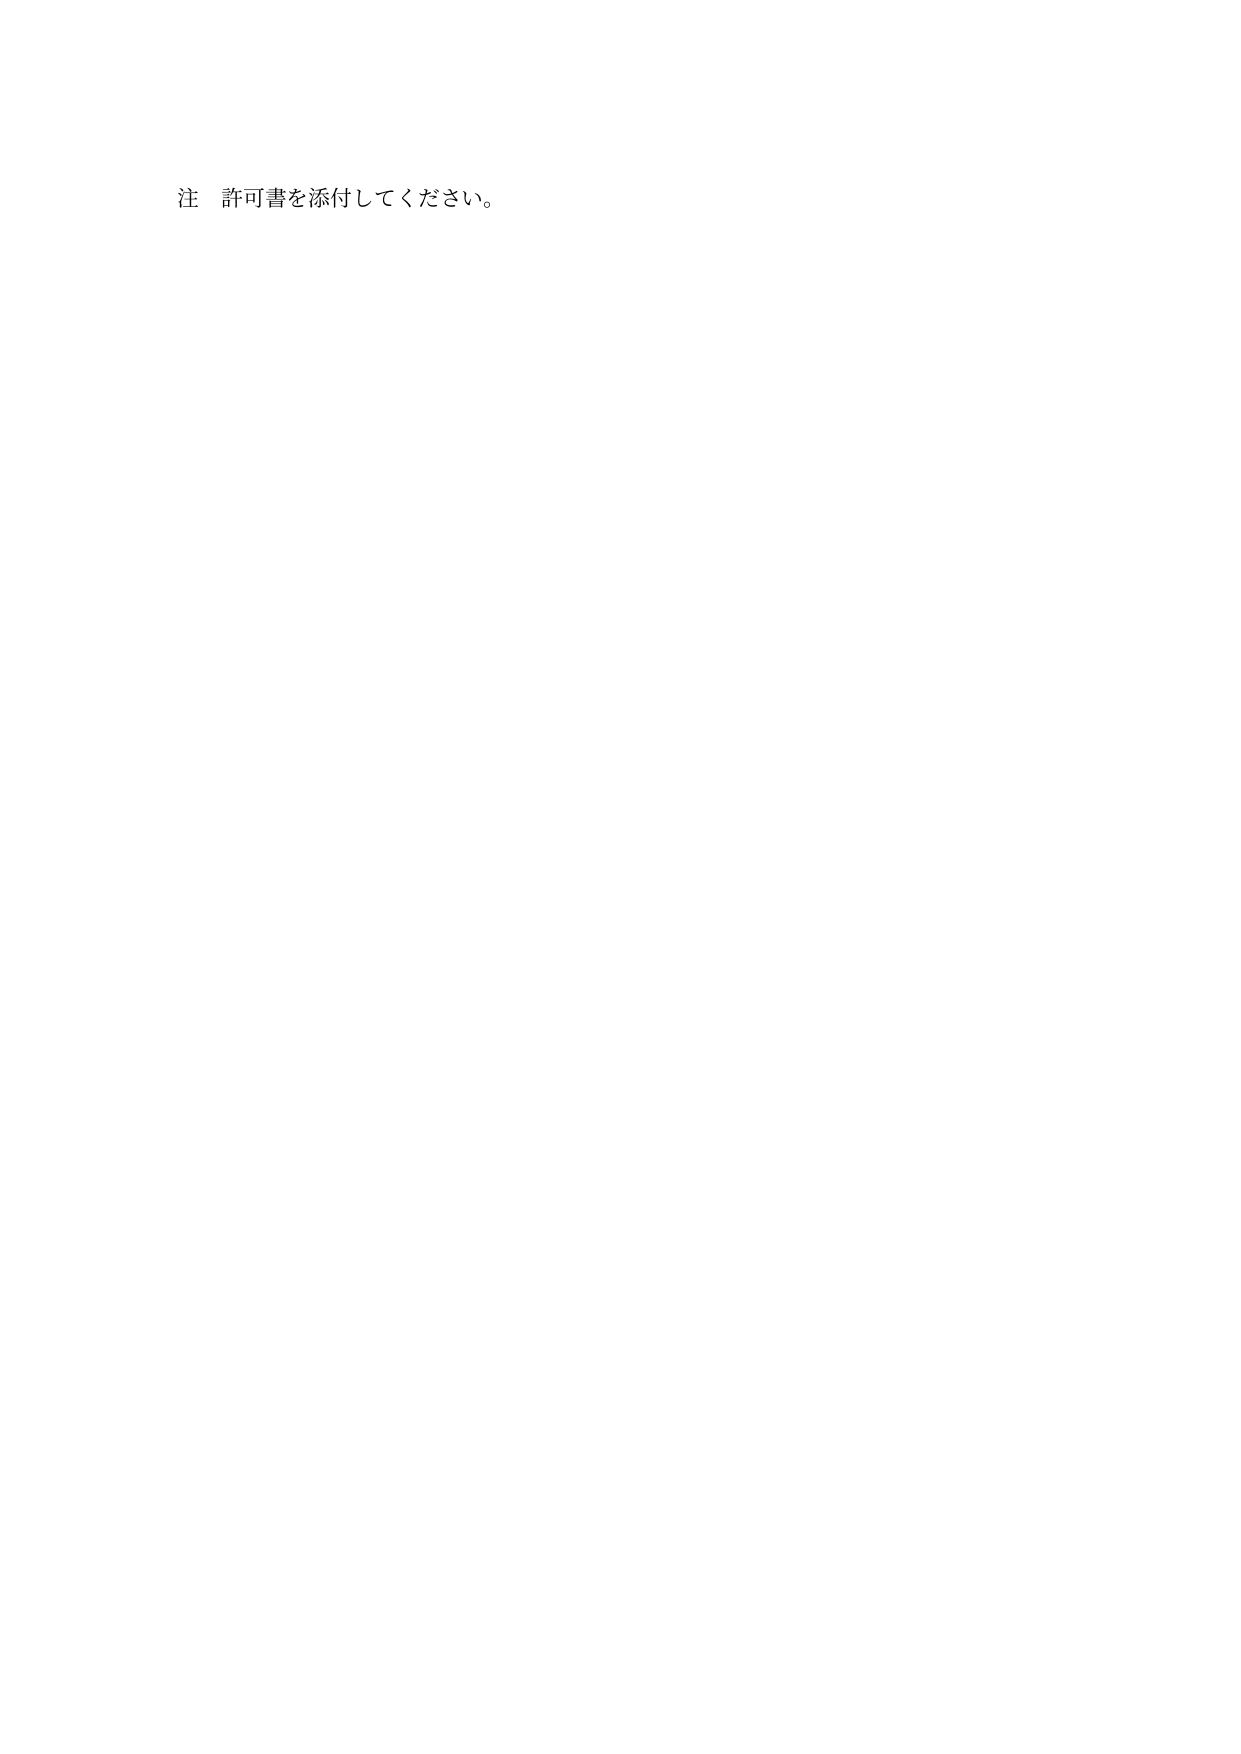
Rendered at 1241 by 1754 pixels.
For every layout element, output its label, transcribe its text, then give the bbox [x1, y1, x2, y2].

text 注 許可書を添付してください。 [177, 179, 1063, 214]
